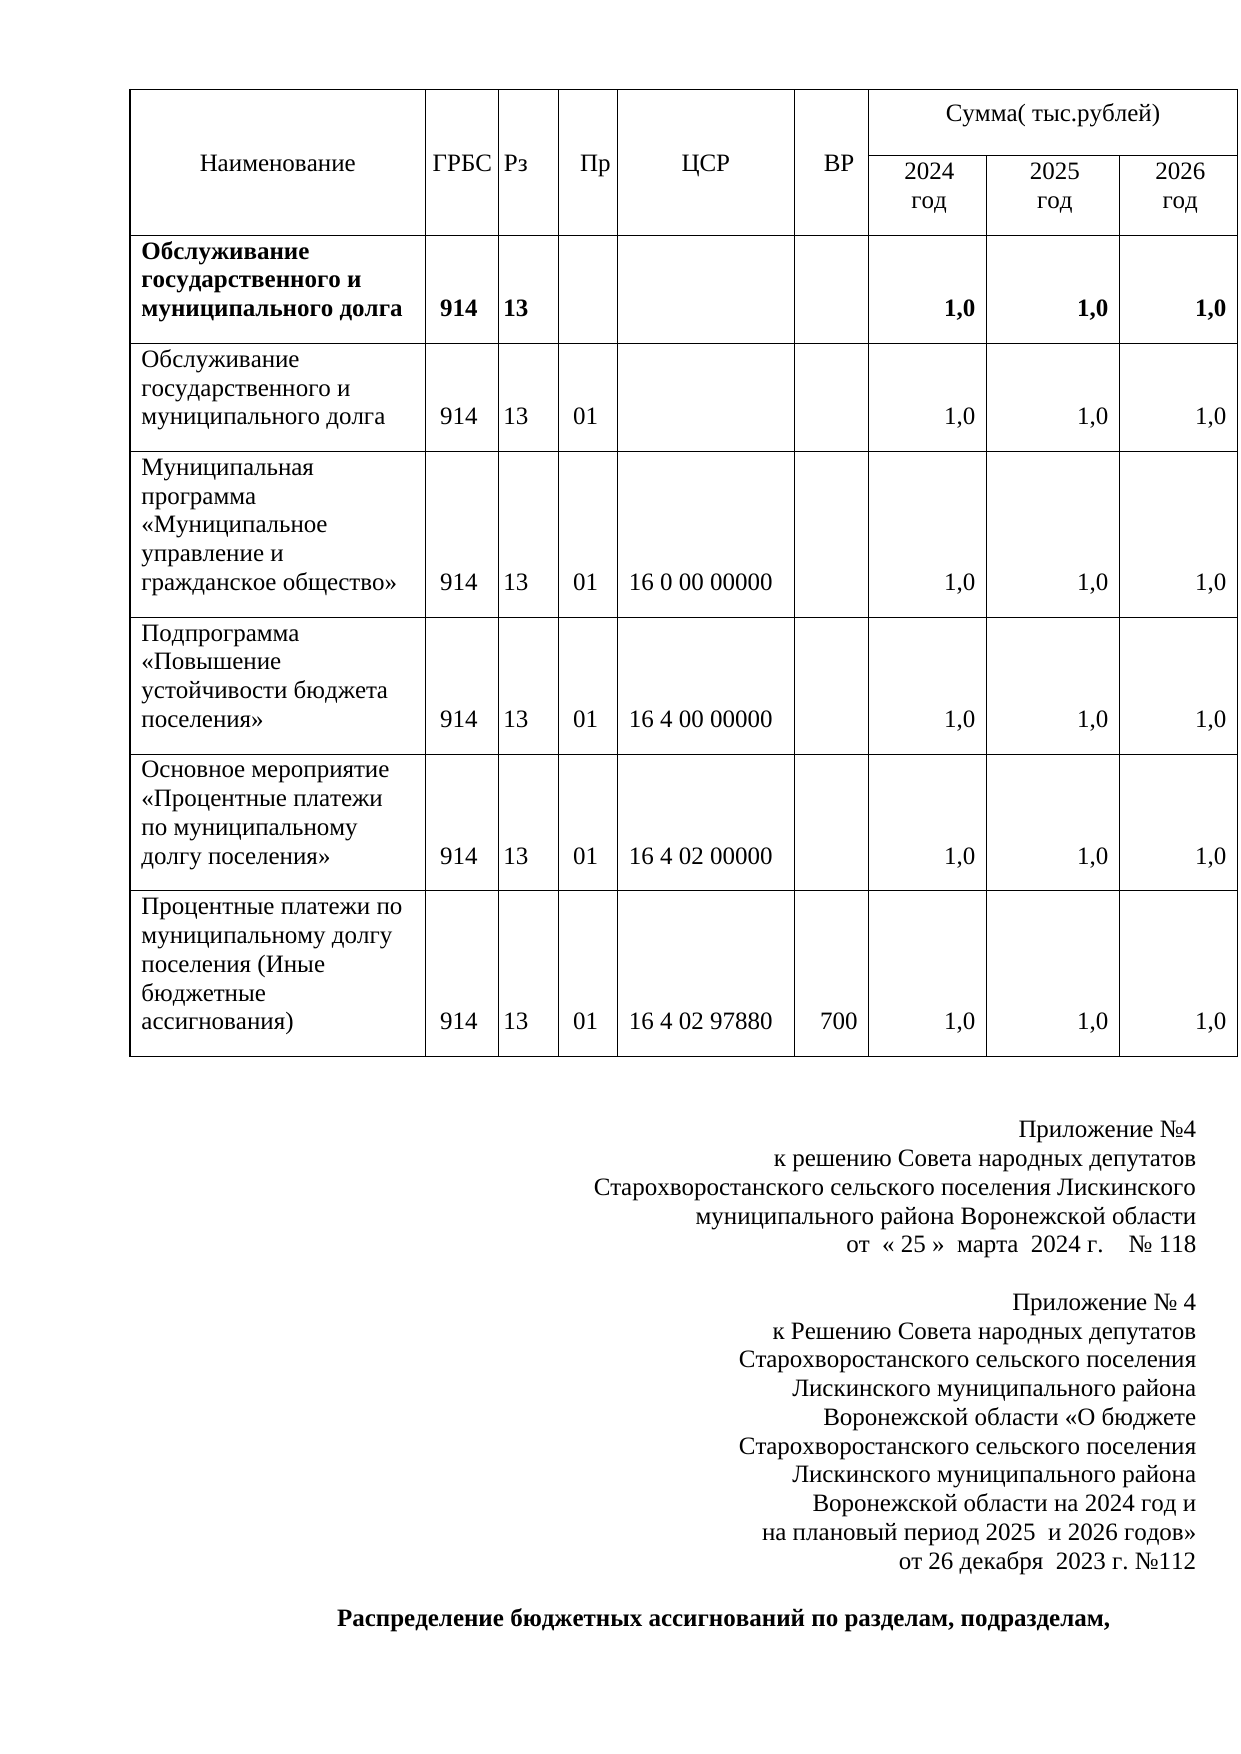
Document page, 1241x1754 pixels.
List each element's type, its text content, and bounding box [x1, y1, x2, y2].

text к Решению Совета народных депутатов [635, 1316, 1196, 1344]
table_header ВР [795, 90, 868, 235]
text на плановый период 2025 и 2026 годов» [635, 1517, 1196, 1546]
table_cell [618, 344, 794, 451]
table_cell 01 [559, 452, 617, 617]
text от 26 декабря 2023 г. №112 [177, 1546, 1196, 1574]
text Приложение №4 [177, 1114, 1196, 1143]
table_cell 01 [559, 344, 617, 451]
text Старохворостанского сельского поселения [635, 1344, 1196, 1373]
table_cell Обслуживание государственного и муниципального долга [131, 344, 425, 451]
table_cell 700 [795, 891, 868, 1056]
table_cell [559, 236, 617, 343]
text Старохворостанского сельского поселения [635, 1431, 1196, 1459]
text Распределение бюджетных ассигнований по разделам, подразделам, [177, 1603, 1196, 1632]
table_cell Муниципальная программа «Муниципальное управление и гражданское общество» [131, 452, 425, 617]
table_header Сумма( тыс.рублей) [869, 90, 1237, 155]
text Лискинского муниципального района [635, 1459, 1196, 1488]
table_cell 2024 год [869, 156, 986, 235]
table_cell 1,0 [1120, 344, 1237, 451]
table_cell 1,0 [1120, 618, 1237, 753]
table_cell Обслуживание государственного и муниципального долга [131, 236, 425, 343]
table_cell [795, 452, 868, 617]
text к решению Совета народных депутатов [141, 1143, 1196, 1172]
table_cell 1,0 [987, 891, 1119, 1056]
text Воронежской области «О бюджете [635, 1402, 1196, 1431]
table_header ЦСР [618, 90, 794, 235]
table_cell 13 [499, 618, 558, 753]
table_cell 1,0 [869, 344, 986, 451]
table_cell 13 [499, 344, 558, 451]
table_cell 1,0 [987, 344, 1119, 451]
table_cell Процентные платежи по муниципальному долгу поселения (Иные бюджетные ассигнования) [131, 891, 425, 1056]
table_cell Основное мероприятие «Процентные платежи по муниципальному долгу поселения» [131, 755, 425, 890]
table_cell 1,0 [987, 452, 1119, 617]
table_cell 01 [559, 618, 617, 753]
table_header ГРБС [426, 90, 498, 235]
text Приложение № 4 [635, 1287, 1196, 1316]
table_header Пр [559, 90, 617, 235]
table_cell 1,0 [987, 618, 1119, 753]
table_cell 1,0 [1120, 891, 1237, 1056]
table_cell [795, 755, 868, 890]
table_cell 1,0 [1120, 755, 1237, 890]
table_cell 1,0 [1120, 236, 1237, 343]
table_cell 914 [426, 236, 498, 343]
table_cell 1,0 [869, 452, 986, 617]
table_cell 2026 год [1120, 156, 1237, 235]
table_cell 914 [426, 618, 498, 753]
table_cell 13 [499, 452, 558, 617]
table_cell 13 [499, 755, 558, 890]
table_cell [795, 344, 868, 451]
table_cell 1,0 [869, 236, 986, 343]
table_cell 16 4 00 00000 [618, 618, 794, 753]
table_cell 16 4 02 97880 [618, 891, 794, 1056]
table_cell 13 [499, 891, 558, 1056]
table_cell 1,0 [1120, 452, 1237, 617]
table_cell 1,0 [869, 755, 986, 890]
text Лискинского муниципального района [635, 1373, 1196, 1402]
text муниципального района Воронежской области от « 25 » марта 2024 г. № 118 [177, 1201, 1196, 1258]
table_cell 2025 год [987, 156, 1119, 235]
table_cell 1,0 [987, 755, 1119, 890]
table_header Рз [499, 90, 558, 235]
table_cell 914 [426, 344, 498, 451]
table_cell 01 [559, 891, 617, 1056]
table_cell Подпрограмма «Повышение устойчивости бюджета поселения» [131, 618, 425, 753]
table_cell [618, 236, 794, 343]
table_header Наименование [131, 90, 425, 235]
table_cell 13 [499, 236, 558, 343]
table_cell 16 4 02 00000 [618, 755, 794, 890]
table_cell 1,0 [987, 236, 1119, 343]
table_cell 16 0 00 00000 [618, 452, 794, 617]
table_cell 1,0 [869, 891, 986, 1056]
table_cell [795, 236, 868, 343]
text Воронежской области на 2024 год и [635, 1488, 1196, 1517]
table_cell [795, 618, 868, 753]
text Старохворостанского сельского поселения Лискинского [177, 1172, 1196, 1201]
table_cell 914 [426, 452, 498, 617]
table_cell 01 [559, 755, 617, 890]
table_cell 914 [426, 891, 498, 1056]
table_cell 914 [426, 755, 498, 890]
table_cell 1,0 [869, 618, 986, 753]
